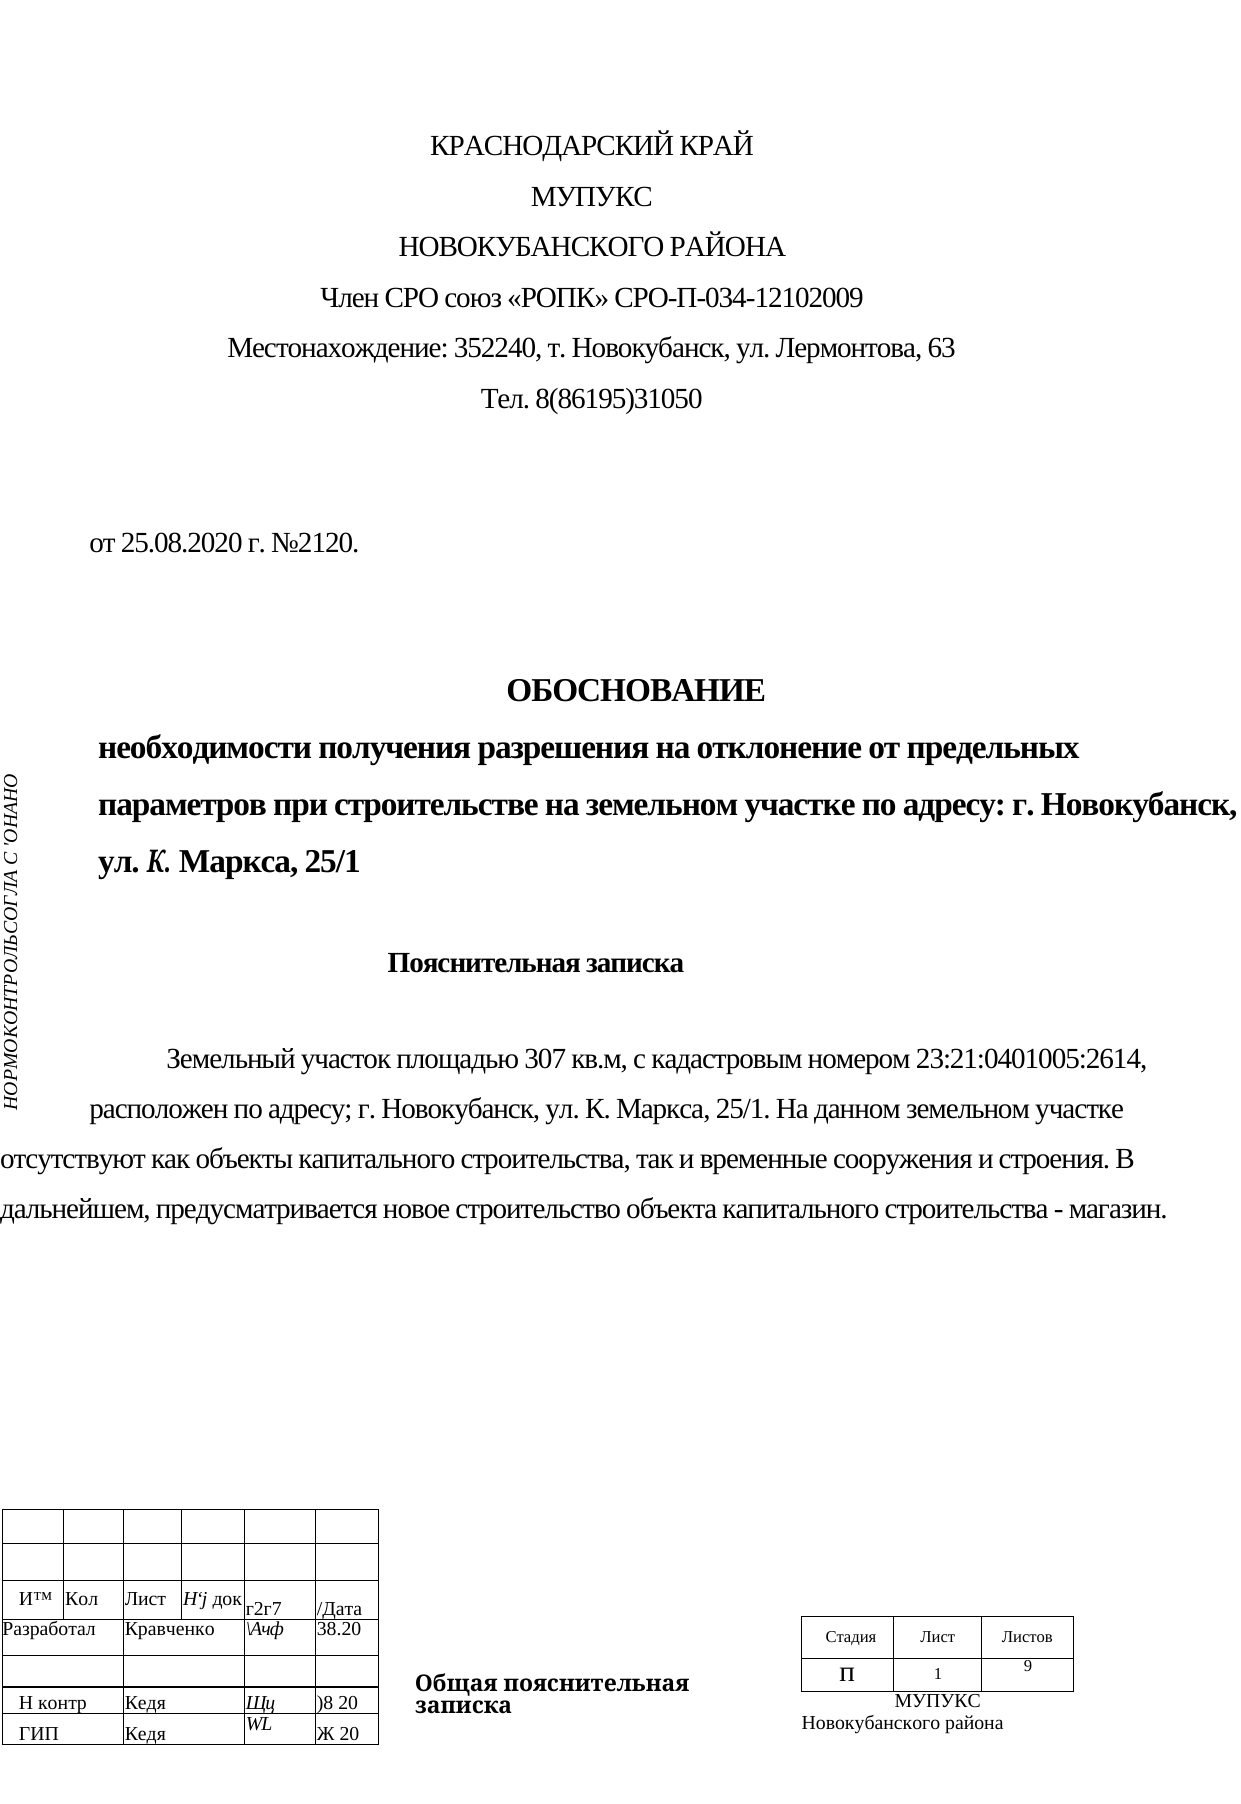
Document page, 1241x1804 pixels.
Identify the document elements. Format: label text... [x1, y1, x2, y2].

text КРАСНОДАРСКИЙ КРАЙ МУПУКС [0, 115, 1184, 216]
text НОВОКУБАНСКОГО РАЙОНА Член СРО союз «РОПК» СРО-П-034-12102009 Местонахождение: 352240, т. Новокубанск, ул. Лермонтова, 63 [0, 216, 1184, 368]
text Земельный участок площадью 307 кв.м, с кадастровым номером 23:21:0401005:2614, расположен по адресу; г. Новокубанск, ул. К. Маркса, 25/1. На данном земельном участке отсутствуют как объекты капитального строительства, так и временные сооружения и строения. В дальнейшем, предусматривается новое строительство объекта капитального строительства - магазин. [0, 1029, 1240, 1229]
text ОБОСНОВАНИЕ [0, 656, 1184, 713]
text Пояснительная записка [387, 949, 1240, 979]
text Тел. 8(86195)31050 [0, 368, 1184, 418]
text необходимости получения разрешения на отклонение от предельных параметров при строительстве на земельном участке по адресу: г. Новокубанск, ул. К. Маркса, 25/1 [98, 713, 1240, 883]
text от 25.08.2020 г. №2120. [0, 529, 1240, 558]
